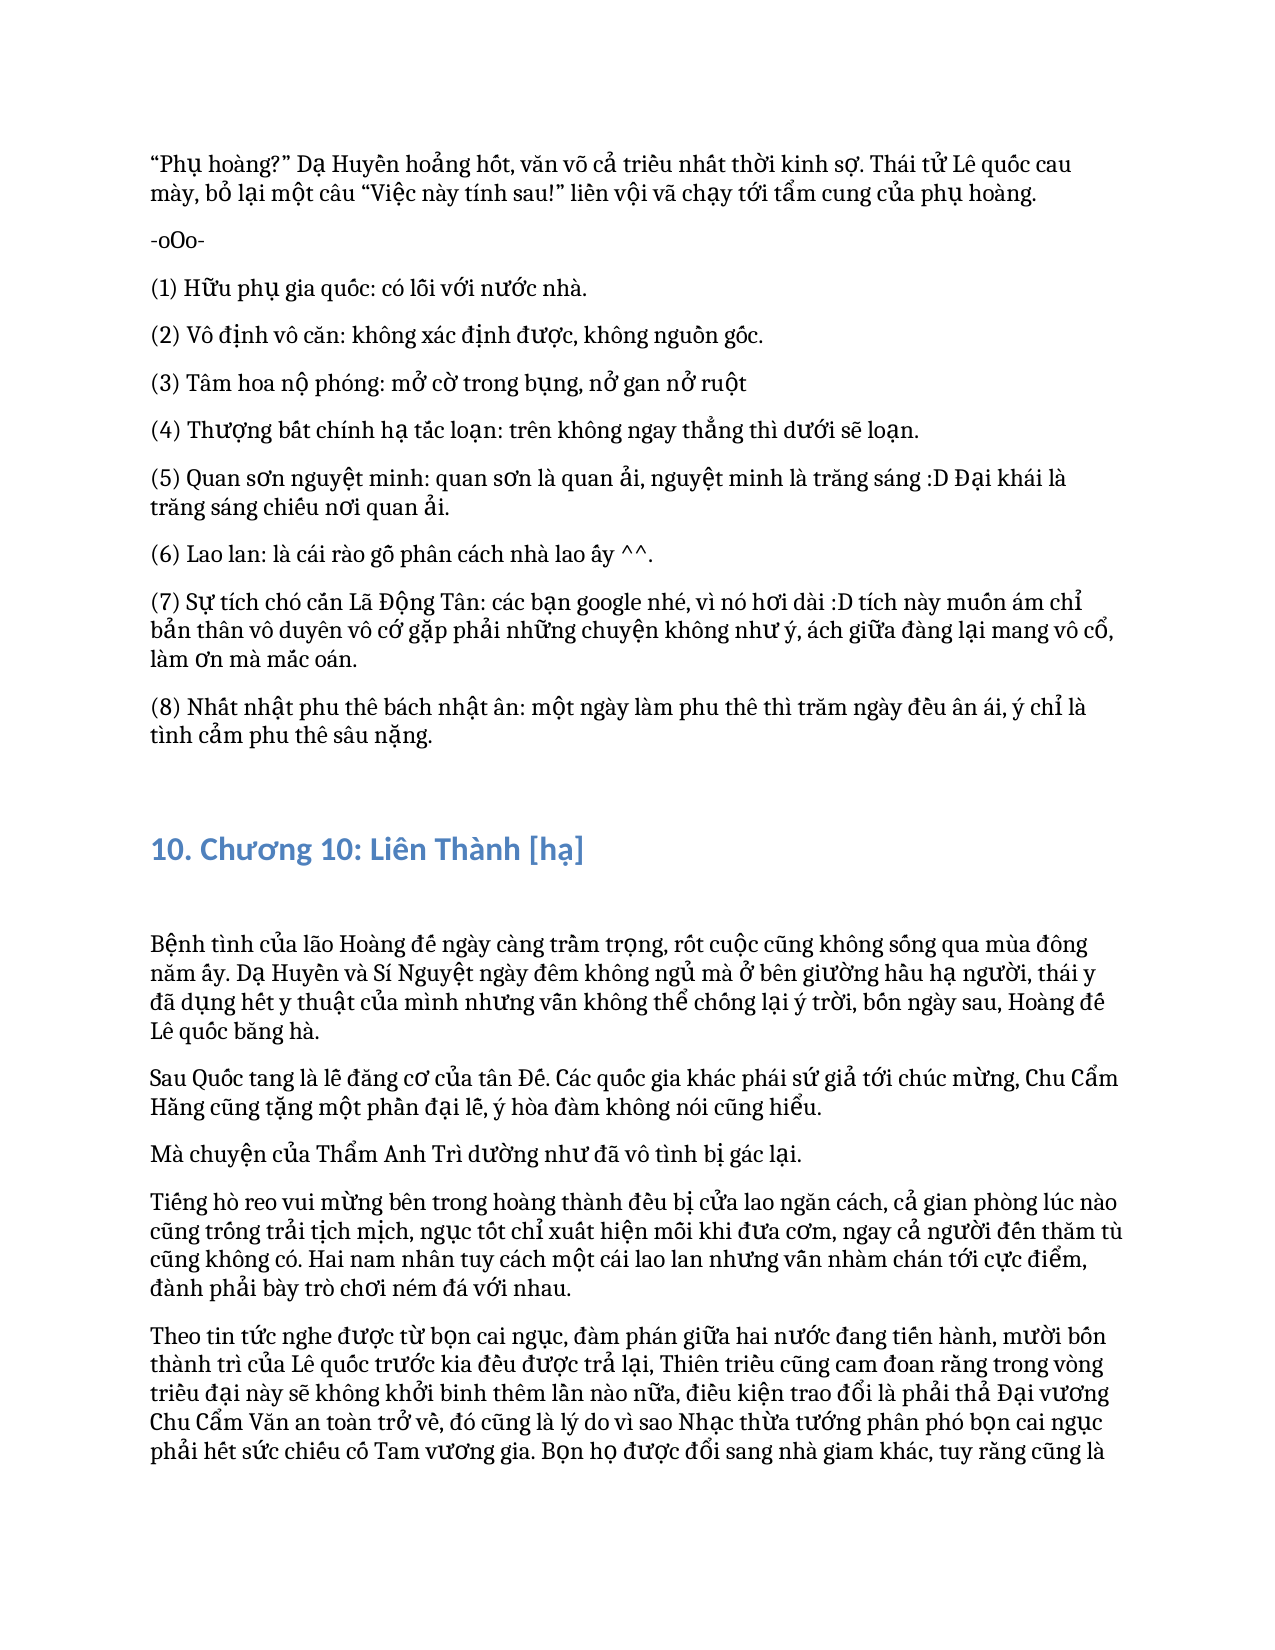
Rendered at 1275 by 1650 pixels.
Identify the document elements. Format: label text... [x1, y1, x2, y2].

text -oOo- [150, 226, 1125, 255]
text Tiếng hò reo vui mừng bên trong hoàng thành đều bị cửa lao ngăn cách, cả gian phòng lúc nào cũng trống trải tịch mịch, ngục tốt chỉ xuất hiện mỗi khi đưa cơm, ngay cả người đến thăm tù cũng không có. Hai nam nhân tuy cách một cái lao lan nhưng vẫn nhàm chán tới cực điểm, đành phải bày trò chơi ném đá với nhau. [150, 1188, 1125, 1303]
text (4) Thượng bất chính hạ tắc loạn: trên không ngay thẳng thì dưới sẽ loạn. [150, 416, 1125, 445]
text Sau Quốc tang là lễ đăng cơ của tân Đế. Các quốc gia khác phái sứ giả tới chúc mừng, Chu Cẩm Hằng cũng tặng một phần đại lễ, ý hòa đàm không nói cũng hiểu. [150, 1064, 1125, 1122]
text Mà chuyện của Thẩm Anh Trì dường như đã vô tình bị gác lại. [150, 1140, 1125, 1169]
text “Phụ hoàng?” Dạ Huyền hoảng hốt, văn võ cả triều nhất thời kinh sợ. Thái tử Lê quốc cau mày, bỏ lại một câu “Việc này tính sau!” liền vội vã chạy tới tẩm cung của phụ hoàng. [150, 150, 1125, 207]
text (8) Nhất nhật phu thê bách nhật ân: một ngày làm phu thê thì trăm ngày đều ân ái, ý chỉ là tình cảm phu thê sâu nặng. [150, 692, 1125, 807]
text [150, 1322, 1125, 1465]
text (3) Tâm hoa nộ phóng: mở cờ trong bụng, nở gan nở ruột [150, 369, 1125, 397]
text (7) Sự tích chó cắn Lã Động Tân: các bạn google nhé, vì nó hơi dài :D tích này muốn ám chỉ bản thân vô duyên vô cớ gặp phải những chuyện không như ý, ách giữa đàng lại mang vô cổ, làm ơn mà mắc oán. [150, 587, 1125, 674]
text Bệnh tình của lão Hoàng đế ngày càng trầm trọng, rốt cuộc cũng không sống qua mùa đông năm ấy. Dạ Huyền và Sí Nguyệt ngày đêm không ngủ mà ở bên giường hầu hạ người, thái y đã dụng hết y thuật của mình nhưng vẫn không thể chống lại ý trời, bốn ngày sau, Hoàng đế Lê quốc băng hà. [150, 873, 1125, 1045]
text (6) Lao lan: là cái rào gỗ phân cách nhà lao ấy ^^. [150, 540, 1125, 569]
subtitle 10. Chương 10: Liên Thành [hạ] [150, 828, 1125, 869]
text (5) Quan sơn nguyệt minh: quan sơn là quan ải, nguyệt minh là trăng sáng :D Đại khái là trăng sáng chiếu nơi quan ải. [150, 464, 1125, 521]
text (1) Hữu phụ gia quốc: có lỗi với nước nhà. [150, 274, 1125, 302]
text (2) Vô định vô căn: không xác định được, không nguồn gốc. [150, 321, 1125, 350]
